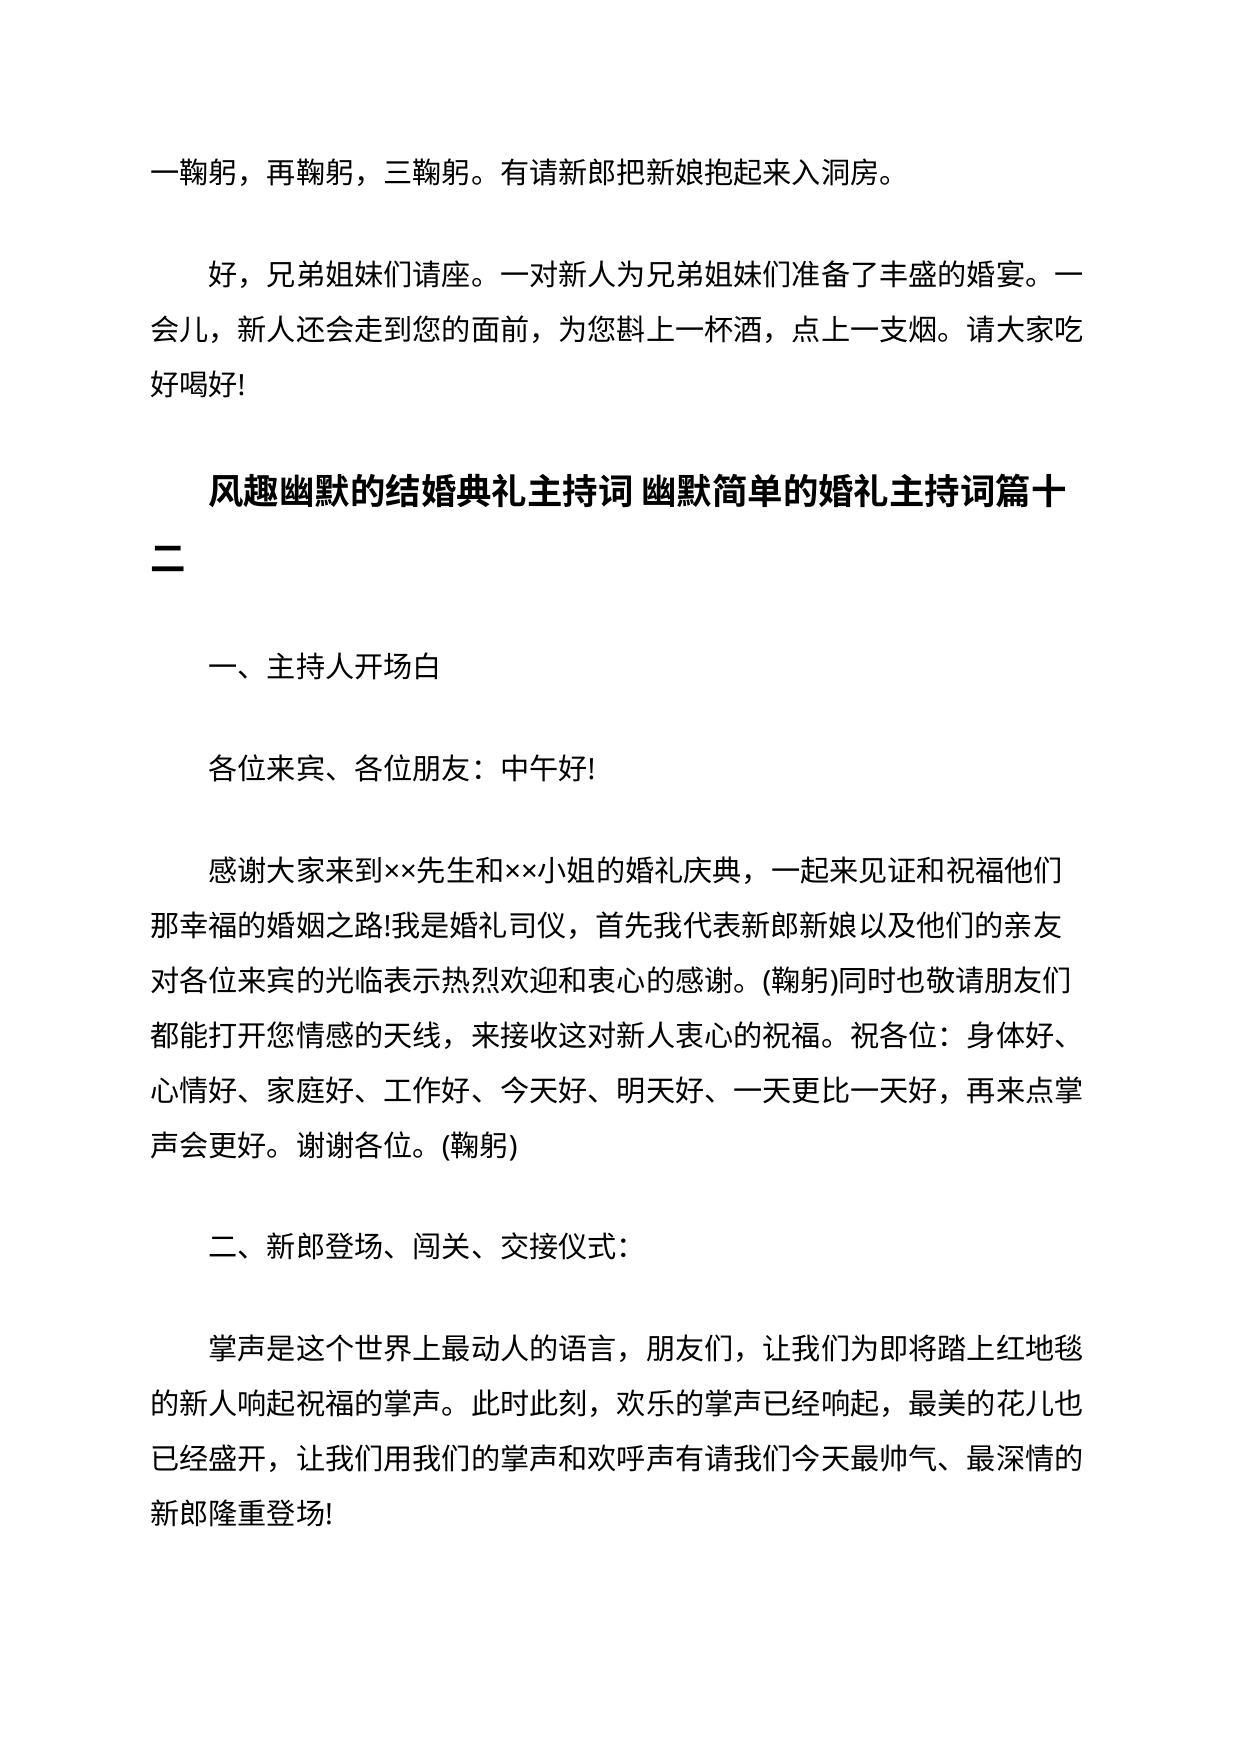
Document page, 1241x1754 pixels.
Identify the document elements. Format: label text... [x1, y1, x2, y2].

text 二、新郎登场、闯关、交接仪式： [150, 1224, 1090, 1266]
text 风趣幽默的结婚典礼主持词 幽默简单的婚礼主持词篇十二 [150, 463, 1090, 581]
text 各位来宾、各位朋友：中午好! [150, 745, 1090, 788]
text 一、主持人开场白 [150, 643, 1090, 686]
text 感谢大家来到××先生和××小姐的婚礼庆典，一起来见证和祝福他们那幸福的婚姻之路!我是婚礼司仪，首先我代表新郎新娘以及他们的亲友对各位来宾的光临表示热烈欢迎和衷心的感谢。(鞠躬)同时也敬请朋友们都能打开您情感的天线，来接收这对新人衷心的祝福。祝各位：身体好、心情好、家庭好、工作好、今天好、明天好、一天更比一天好，再来点掌声会更好。谢谢各位。(鞠躬) [150, 847, 1090, 1164]
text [150, 150, 1090, 192]
text 掌声是这个世界上最动人的语言，朋友们，让我们为即将踏上红地毯的新人响起祝福的掌声。此时此刻，欢乐的掌声已经响起，最美的花儿也已经盛开，让我们用我们的掌声和欢呼声有请我们今天最帅气、最深情的新郎隆重登场! [150, 1326, 1090, 1533]
text 好，兄弟姐妹们请座。一对新人为兄弟姐妹们准备了丰盛的婚宴。一会儿，新人还会走到您的面前，为您斟上一杯酒，点上一支烟。请大家吃好喝好! [150, 252, 1090, 404]
